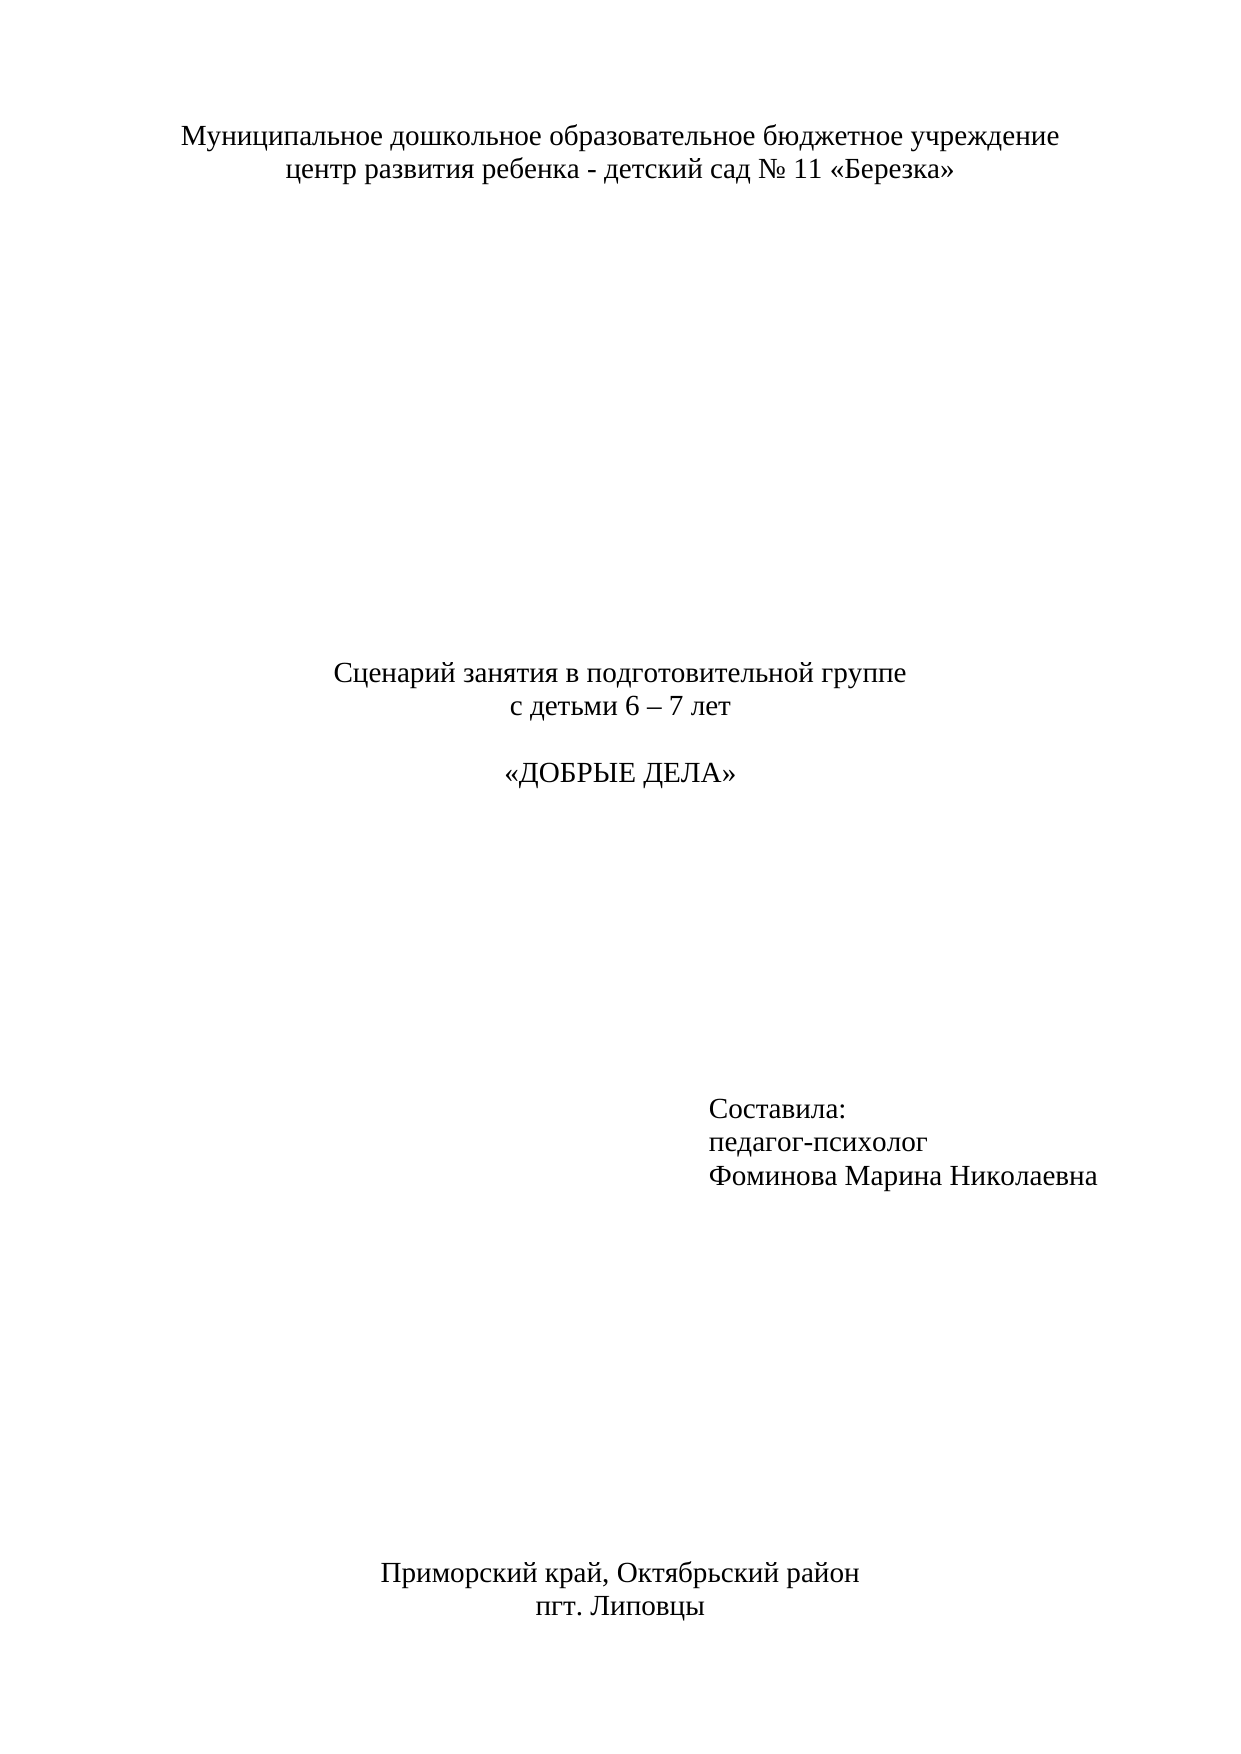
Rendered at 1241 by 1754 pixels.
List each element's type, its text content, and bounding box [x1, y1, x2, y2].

text Сценарий занятия в подготовительной группе [118, 655, 1122, 688]
text Приморский край, Октябрьский район [118, 1555, 1122, 1588]
text центр развития ребенка - детский сад № 11 «Березка» [118, 152, 1122, 185]
text Составила: [118, 1091, 1122, 1124]
text «ДОБРЫЕ ДЕЛА» [118, 755, 1122, 789]
text с детьми 6 – 7 лет [118, 688, 1122, 722]
text педагог-психолог [118, 1124, 1122, 1158]
text Фоминова Марина Николаевна [118, 1158, 1122, 1191]
text пгт. Липовцы [118, 1588, 1122, 1622]
text Муниципальное дошкольное образовательное бюджетное учреждение [118, 118, 1122, 152]
